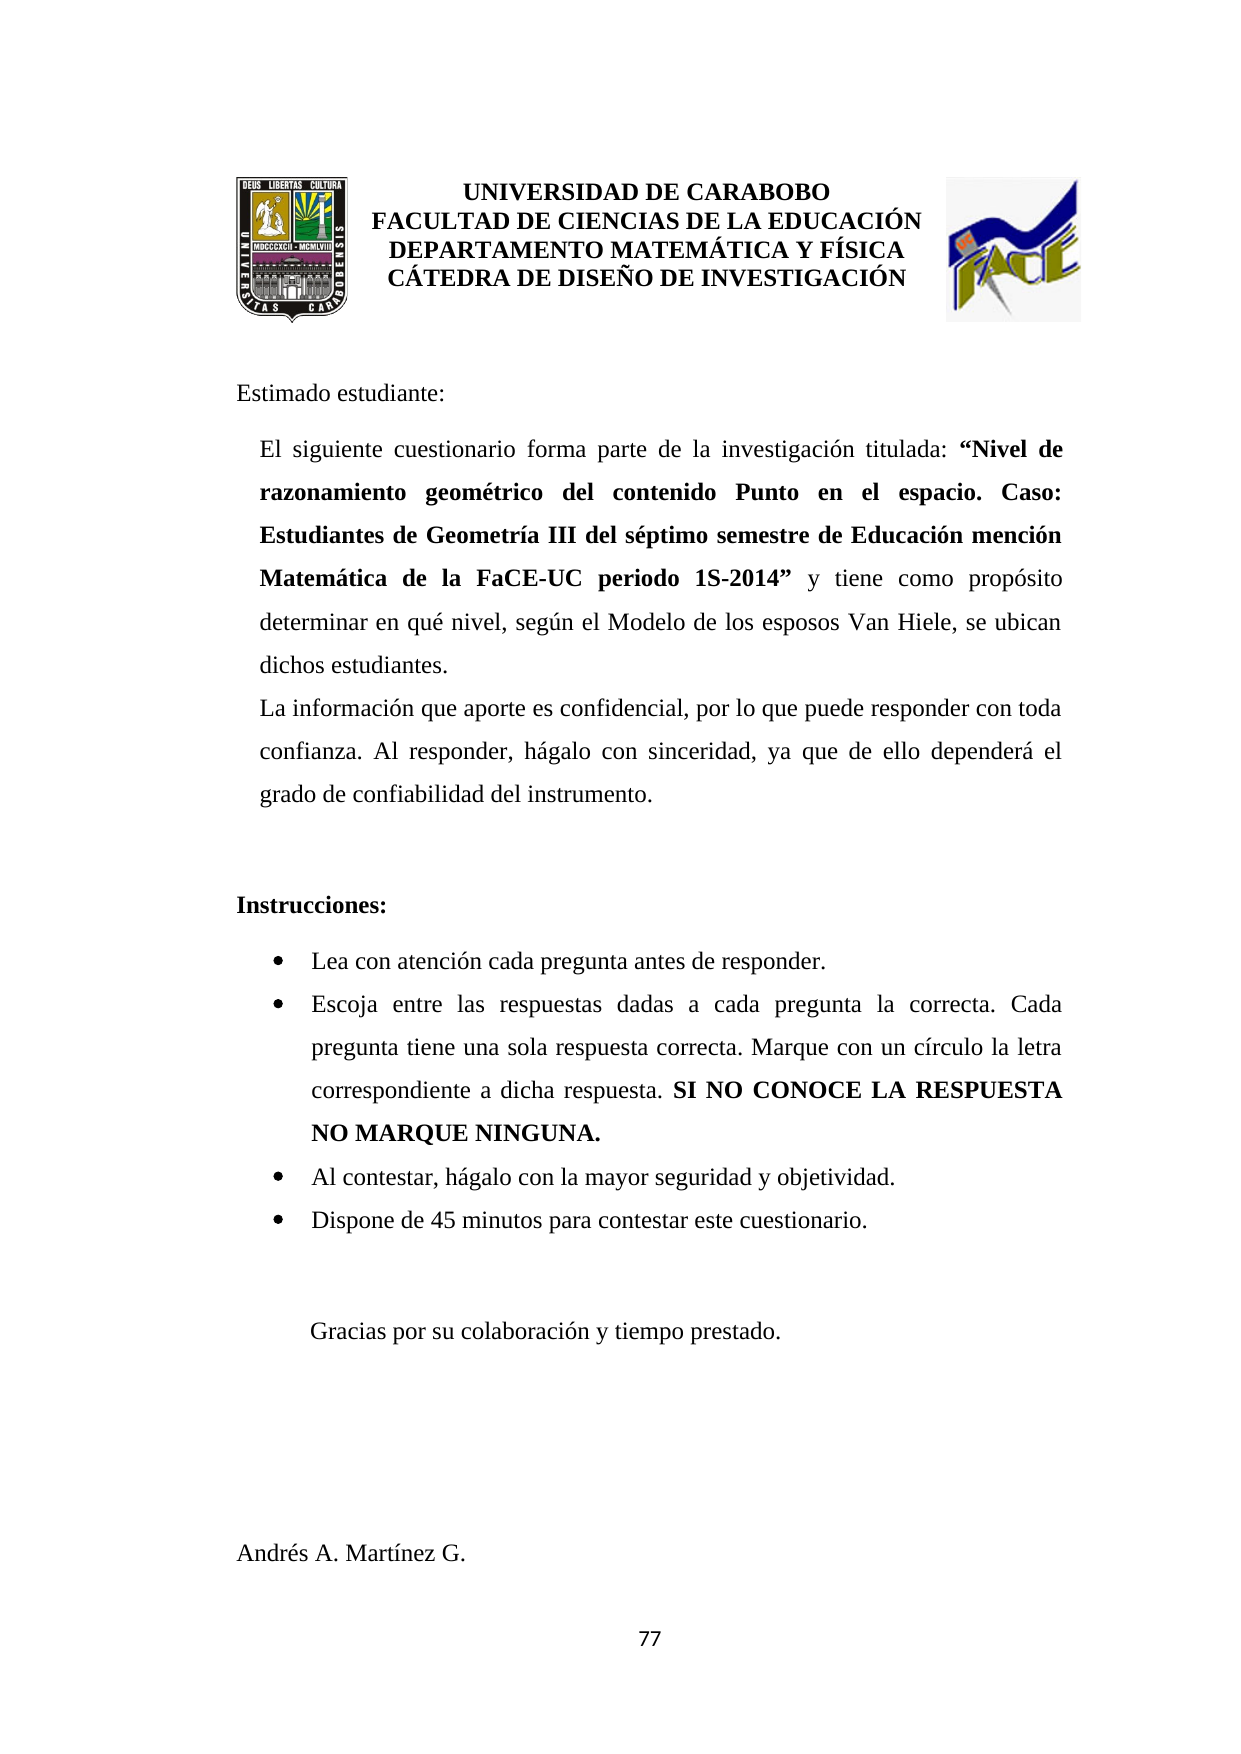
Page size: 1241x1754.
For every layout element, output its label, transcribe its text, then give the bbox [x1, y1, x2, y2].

text UNIVERSIDAD DE CARABOBO [348, 177, 946, 206]
picture [946, 177, 1082, 322]
text Gracias por su colaboración y tiempo prestado. [274, 1316, 1063, 1345]
picture [236, 177, 348, 323]
text Instrucciones: [236, 890, 1063, 919]
list Dispone de 45 minutos para contestar este cuestionario. [274, 1205, 1063, 1233]
list Al contestar, hágalo con la mayor seguridad y objetividad. [274, 1162, 1063, 1190]
text CÁTEDRA DE DISEÑO DE INVESTIGACIÓN [348, 263, 946, 292]
list Lea con atención cada pregunta antes de responder. [274, 946, 1063, 975]
text FACULTAD DE CIENCIAS DE LA EDUCACIÓN [348, 206, 946, 235]
list Escoja entre las respuestas dadas a cada pregunta la correcta. Cada pregunta tiene una sola respuesta correcta. Marque con un círculo la letra correspondiente a dicha respuesta. SI NO CONOCE LA RESPUESTA NO MARQUE NINGUNA. [274, 989, 1063, 1147]
text DEPARTAMENTO MATEMÁTICA Y FÍSICA [348, 235, 946, 263]
text La información que aporte es confidencial, por lo que puede responder con toda confianza. Al responder, hágalo con sinceridad, ya que de ello dependerá el grado de confiabilidad del instrumento. [236, 693, 1063, 808]
text El siguiente cuestionario forma parte de la investigación titulada: “Nivel de razonamiento geométrico del contenido Punto en el espacio. Caso: Estudiantes de Geometría III del séptimo semestre de Educación mención Matemática de la FaCE-UC periodo 1S-2014” y tiene como propósito determinar en qué nivel, según el Modelo de los esposos Van Hiele, se ubican dichos estudiantes. [236, 434, 1063, 678]
text Andrés A. Martínez G. [236, 1538, 1063, 1567]
text Estimado estudiante: [236, 378, 1063, 407]
